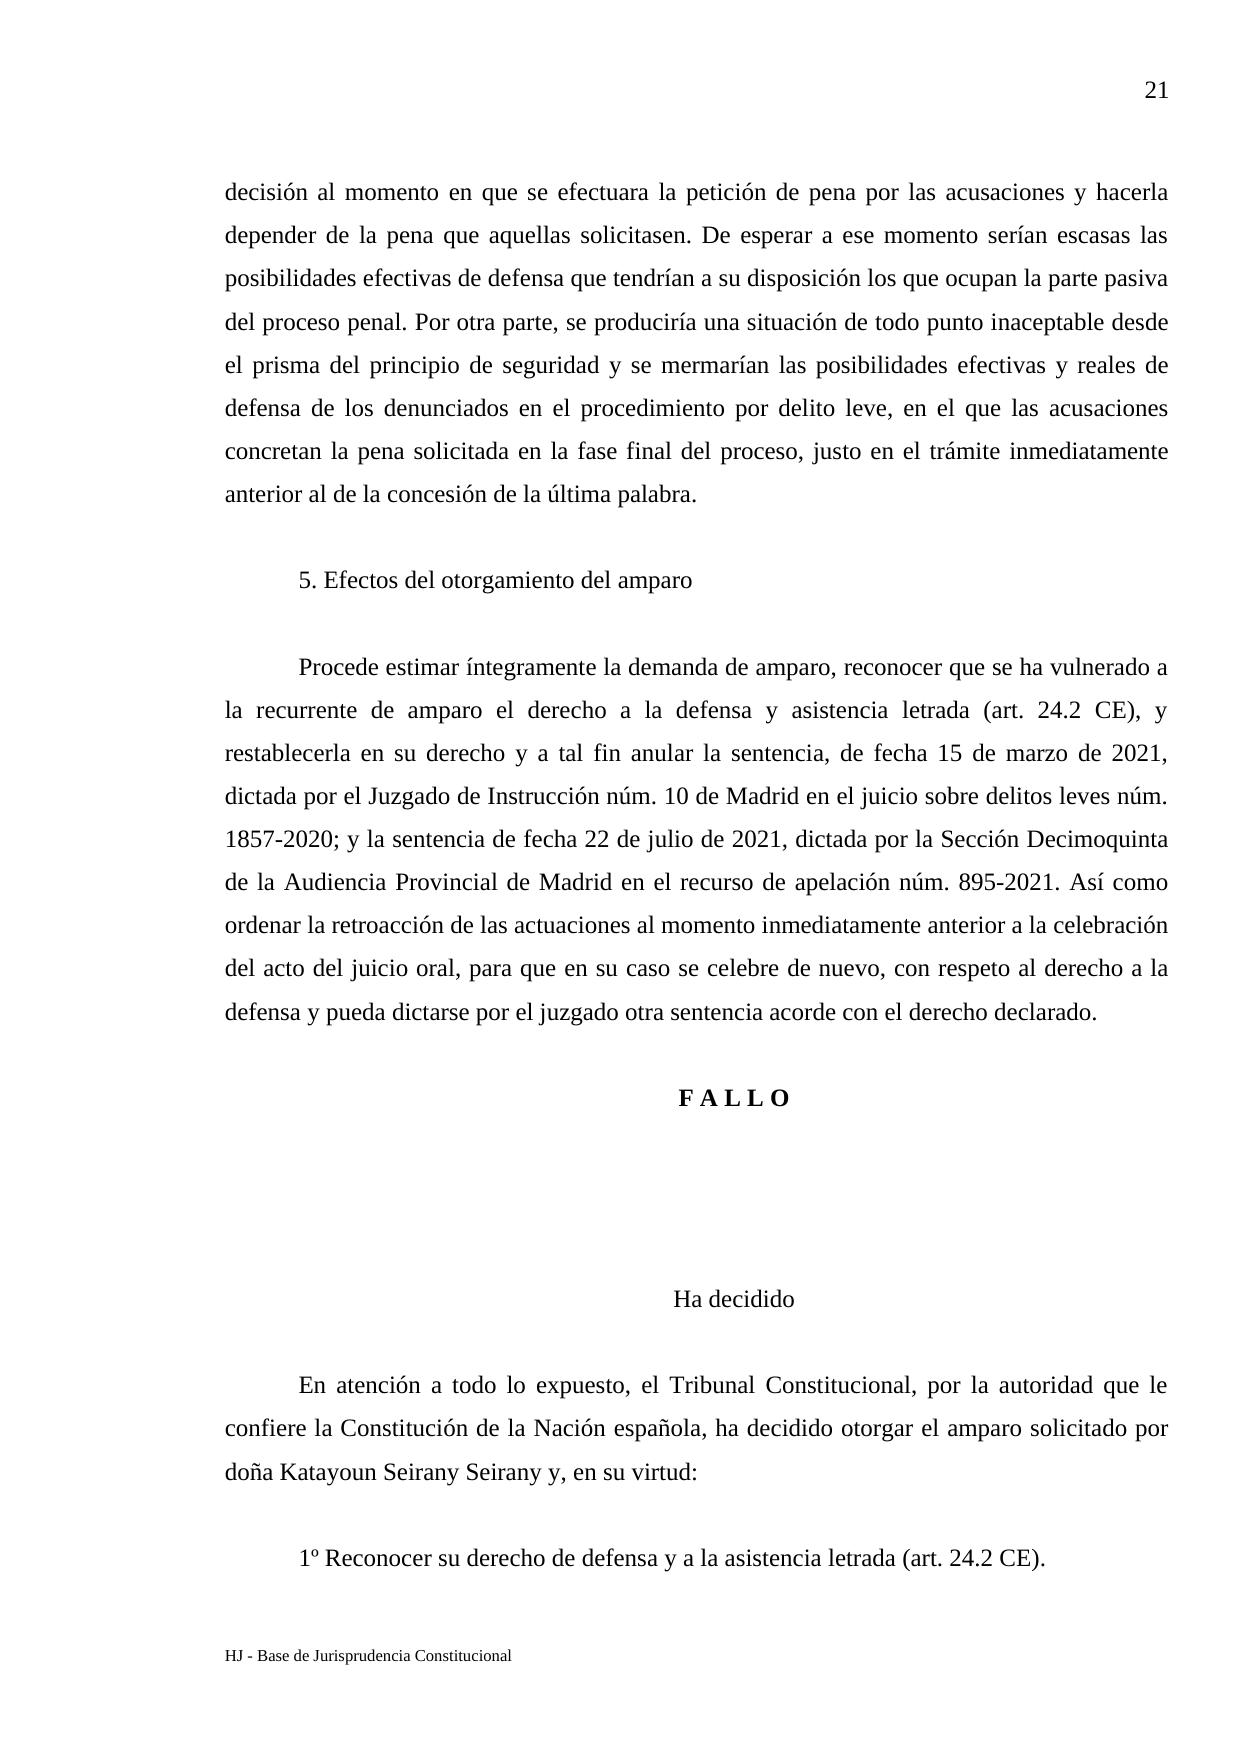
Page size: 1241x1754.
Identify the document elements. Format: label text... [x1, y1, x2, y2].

text Ha decidido [224, 1284, 1169, 1313]
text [224, 177, 1169, 508]
text En atención a todo lo expuesto, el Tribunal Constitucional, por la autoridad que le confiere la Constitución de la Nación española, ha decidido otorgar el amparo solicitado por doña Katayoun Seirany Seirany y, en su virtud: [224, 1370, 1169, 1485]
text 1º Reconocer su derecho de defensa y a la asistencia letrada (art. 24.2 CE). [224, 1543, 1169, 1572]
text Procede estimar íntegramente la demanda de amparo, reconocer que se ha vulnerado a la recurrente de amparo el derecho a la defensa y asistencia letrada (art. 24.2 CE), y restablecerla en su derecho y a tal fin anular la sentencia, de fecha 15 de marzo de 2021, dictada por el Juzgado de Instrucción núm. 10 de Madrid en el juicio sobre delitos leves núm. 1857-2020; y la sentencia de fecha 22 de julio de 2021, dictada por la Sección Decimoquinta de la Audiencia Provincial de Madrid en el recurso de apelación núm. 895-2021. Así como ordenar la retroacción de las actuaciones al momento inmediatamente anterior a la celebración del acto del juicio oral, para que en su caso se celebre de nuevo, con respeto al derecho a la defensa y pueda dictarse por el juzgado otra sentencia acorde con el derecho declarado. [224, 652, 1169, 1025]
subtitle F A L L O [224, 1083, 1169, 1112]
text 5. Efectos del otorgamiento del amparo [224, 565, 1169, 594]
